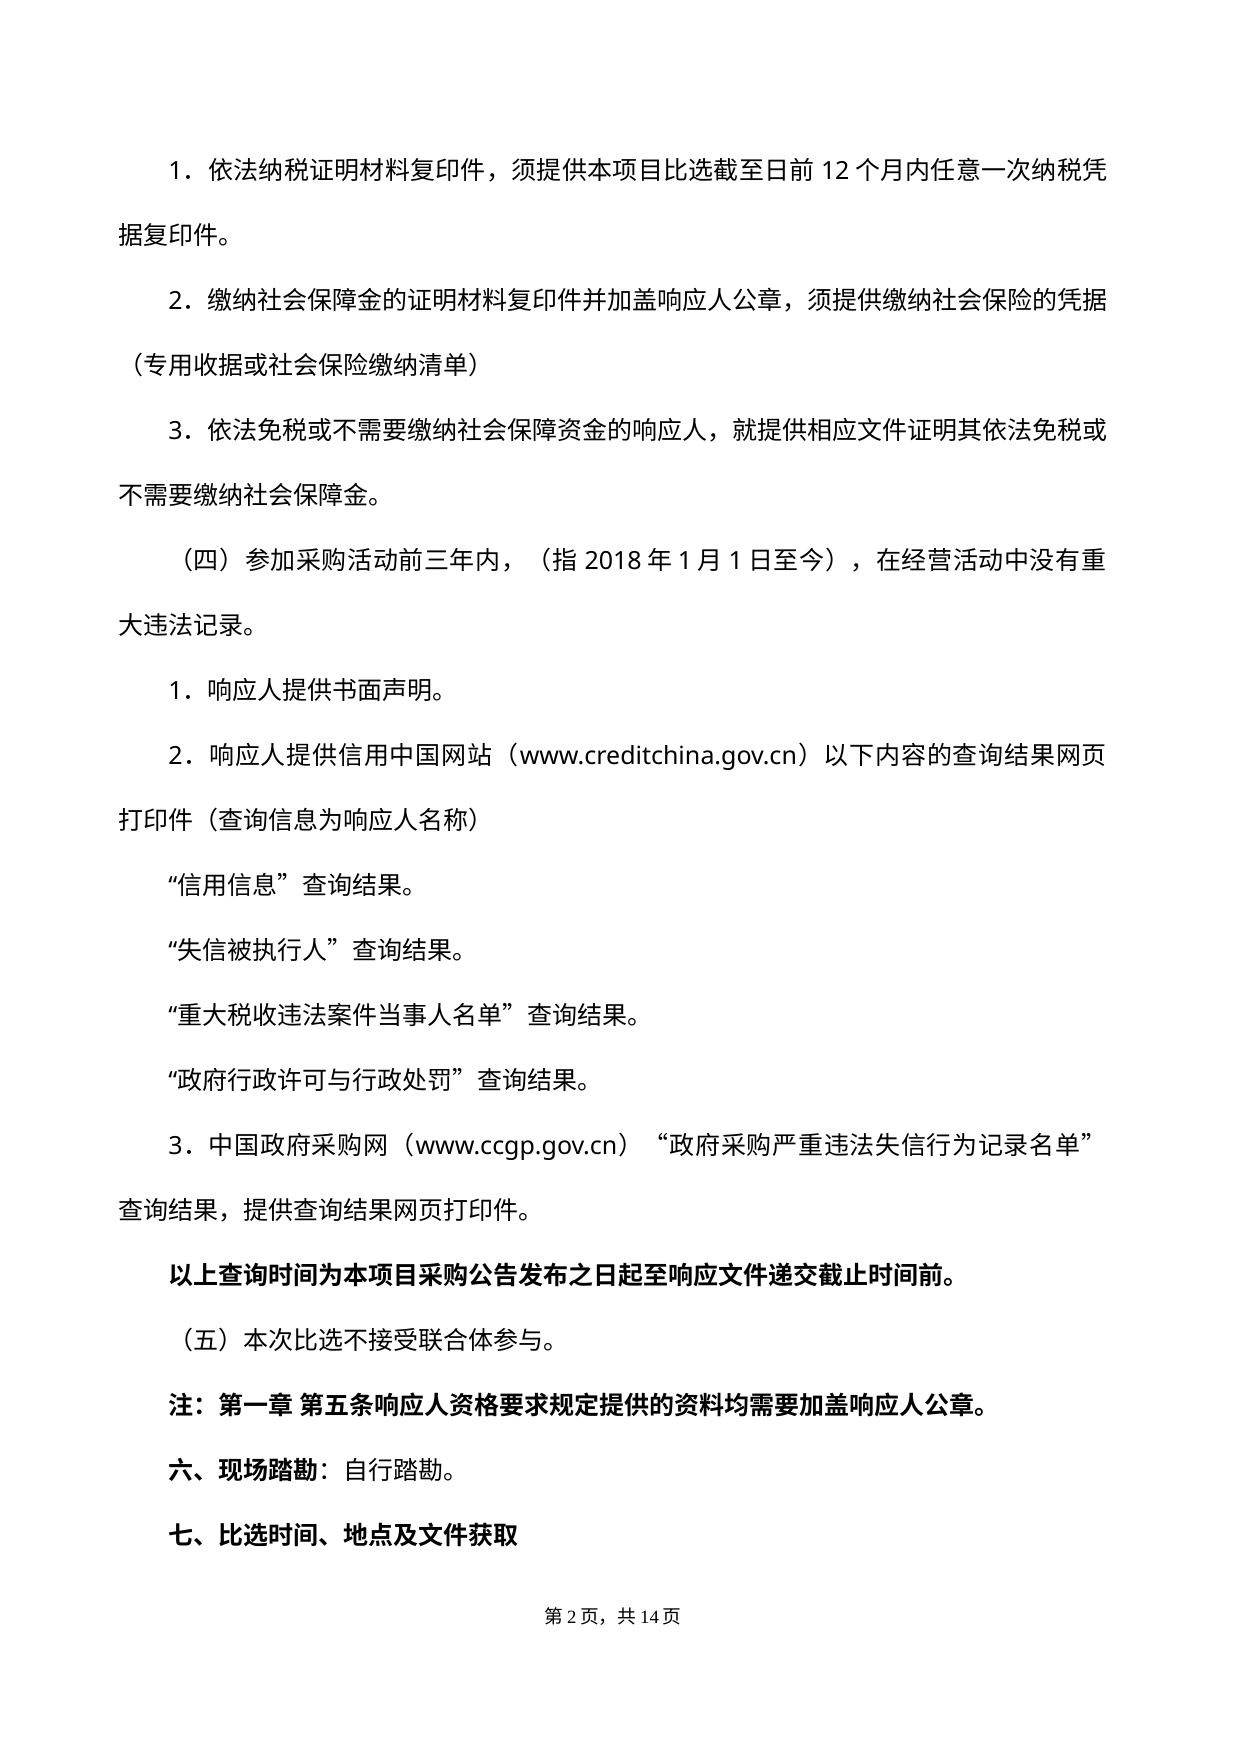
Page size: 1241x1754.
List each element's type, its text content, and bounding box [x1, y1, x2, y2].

text 1．依法纳税证明材料复印件，须提供本项目比选截至日前12个月内任意一次纳税凭据复印件。 [118, 136, 1107, 266]
text 1．响应人提供书面声明。 [118, 656, 1107, 721]
text （四）参加采购活动前三年内，（指2018年1月1日至今），在经营活动中没有重大违法记录。 [118, 526, 1107, 656]
text “政府行政许可与行政处罚”查询结果。 [118, 1046, 1107, 1111]
text 七、比选时间、地点及文件获取 [118, 1501, 1107, 1566]
text 注：第一章 第五条响应人资格要求规定提供的资料均需要加盖响应人公章。 [118, 1371, 1107, 1436]
text 2．缴纳社会保障金的证明材料复印件并加盖响应人公章，须提供缴纳社会保险的凭据（专用收据或社会保险缴纳清单） [118, 266, 1107, 396]
text 2．响应人提供信用中国网站（www.creditchina.gov.cn）以下内容的查询结果网页打印件（查询信息为响应人名称） [118, 721, 1107, 851]
text “重大税收违法案件当事人名单”查询结果。 [118, 981, 1107, 1046]
text 3．依法免税或不需要缴纳社会保障资金的响应人，就提供相应文件证明其依法免税或不需要缴纳社会保障金。 [118, 396, 1107, 526]
text 六、现场踏勘：自行踏勘。 [118, 1436, 1107, 1501]
text “失信被执行人”查询结果。 [118, 916, 1107, 981]
text 3．中国政府采购网（www.ccgp.gov.cn）“政府采购严重违法失信行为记录名单”查询结果，提供查询结果网页打印件。 [118, 1111, 1107, 1241]
text 以上查询时间为本项目采购公告发布之日起至响应文件递交截止时间前。 [118, 1241, 1107, 1306]
text （五）本次比选不接受联合体参与。 [118, 1306, 1107, 1371]
text “信用信息”查询结果。 [118, 851, 1107, 916]
